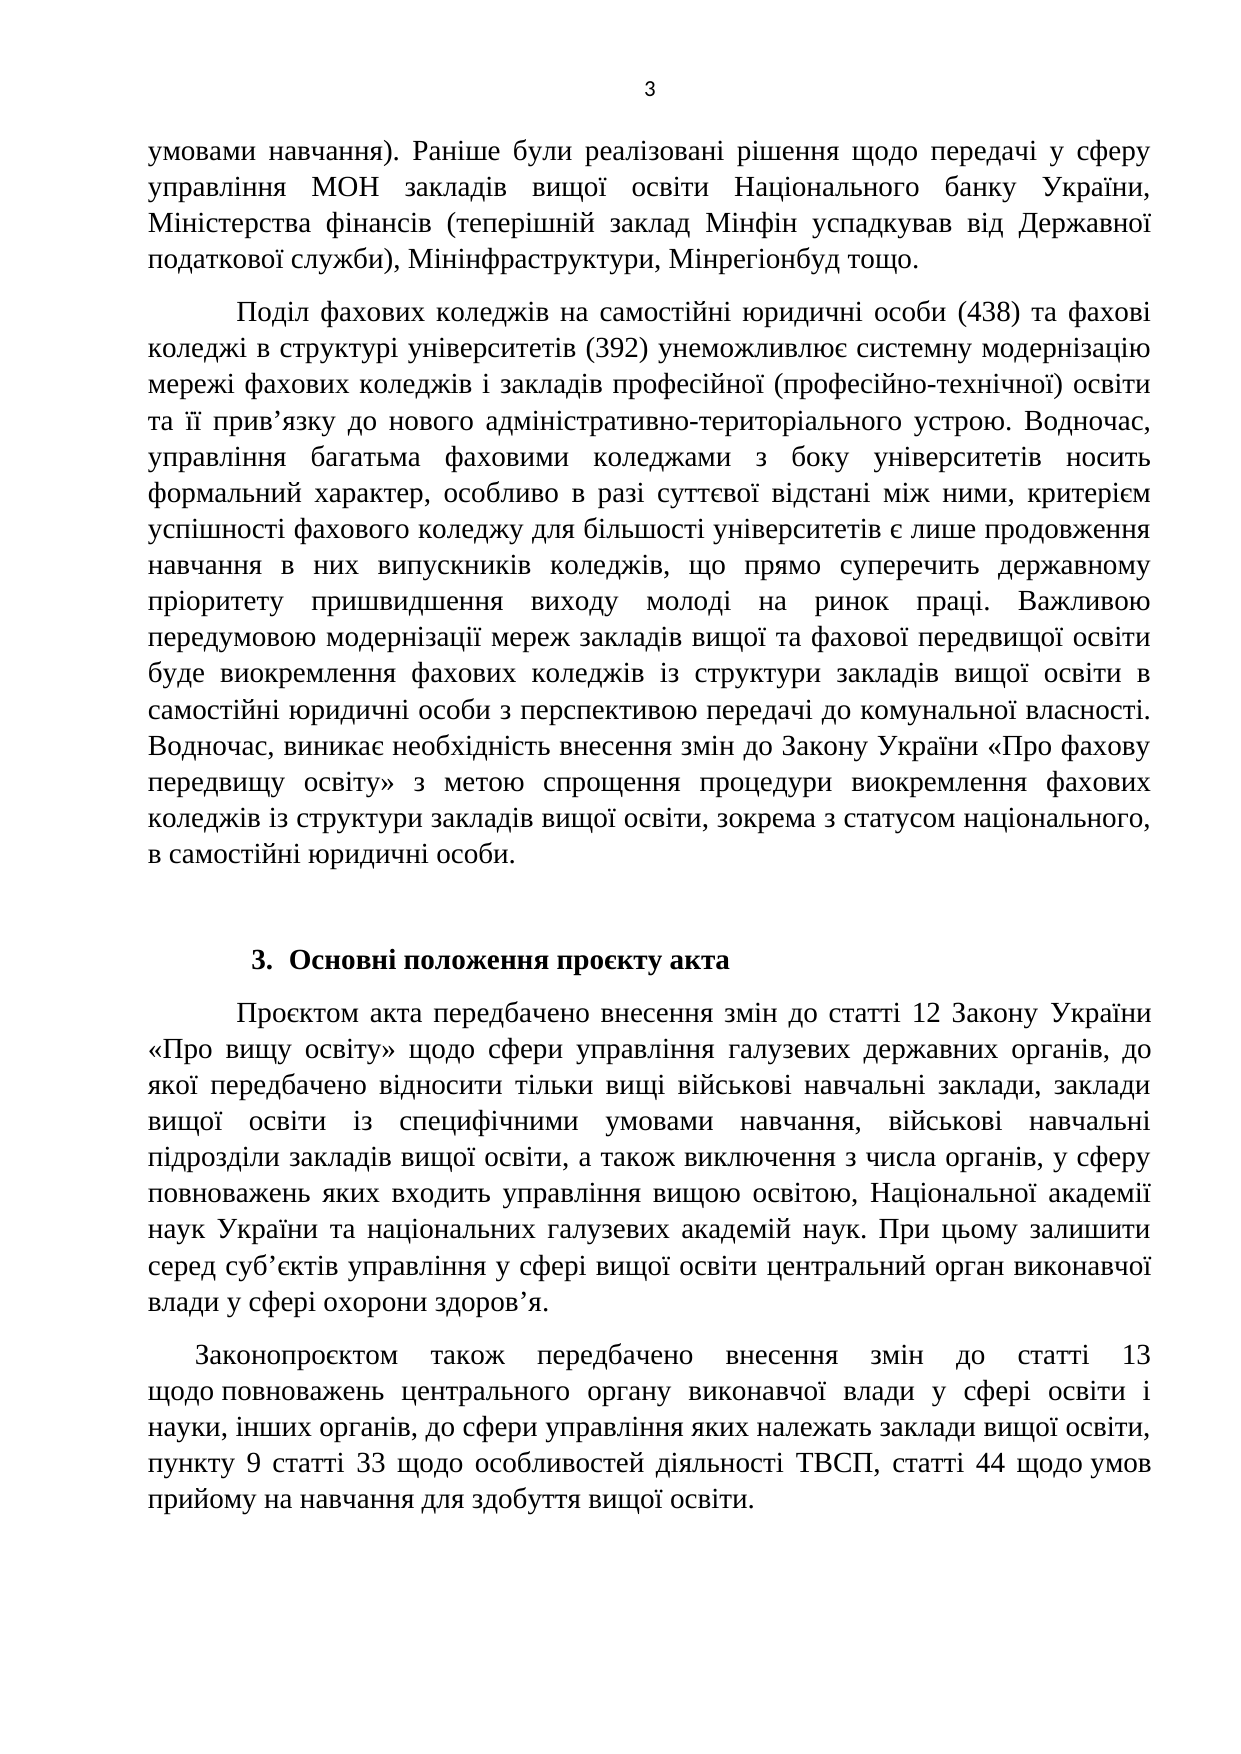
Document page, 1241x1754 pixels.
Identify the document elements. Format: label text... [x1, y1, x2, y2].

text Поділ фахових коледжів на самостійні юридичні особи (438) та фахові коледжі в структурі університетів (392) унеможливлює системну модернізацію мережі фахових коледжів і закладів професійної (професійно-технічної) освіти та її прив’язку до нового адміністративно-територіального устрою. Водночас, управління багатьма фаховими коледжами з боку університетів носить формальний характер, особливо в разі суттєвої відстані між ними, критерієм успішності фахового коледжу для більшості університетів є лише продовження навчання в них випускників коледжів, що прямо суперечить державному пріоритету пришвидшення виходу молоді на ринок праці. Важливою передумовою модернізації мереж закладів вищої та фахової передвищої освіти буде виокремлення фахових коледжів із структури закладів вищої освіти в самостійні юридичні особи з перспективою передачі до комунальної власності. Водночас, виникає необхідність внесення змін до Закону України «Про фахову передвищу освіту» з метою спрощення процедури виокремлення фахових коледжів із структури закладів вищої освіти, зокрема з статусом національного, в самостійні юридичні особи. [148, 294, 1152, 870]
text Проєктом акта передбачено внесення змін до статті 12 Закону України «Про вищу освіту» щодо сфери управління галузевих державних органів, до якої передбачено відносити тільки вищі військові навчальні заклади, заклади вищої освіти із специфічними умовами навчання, військові навчальні підрозділи закладів вищої освіти, а також виключення з числа органів, у сферу повноважень яких входить управління вищою освітою, Національної академії наук України та національних галузевих академій наук. При цьому залишити серед суб’єктів управління у сфері вищої освіти центральний орган виконавчої влади у сфері охорони здоров’я. [148, 995, 1152, 1317]
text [148, 133, 1152, 275]
list Основні положення проєкту акта [251, 942, 1152, 976]
text Законопроєктом також передбачено внесення змін до статті 13 щодо повноважень центрального органу виконавчої влади у сфері освіти і науки, інших органів, до сфери управління яких належать заклади вищої освіти, пункту 9 статті 33 щодо особливостей діяльності ТВСП, статті 44 щодо умов прийому на навчання для здобуття вищої освіти. [148, 1337, 1152, 1515]
